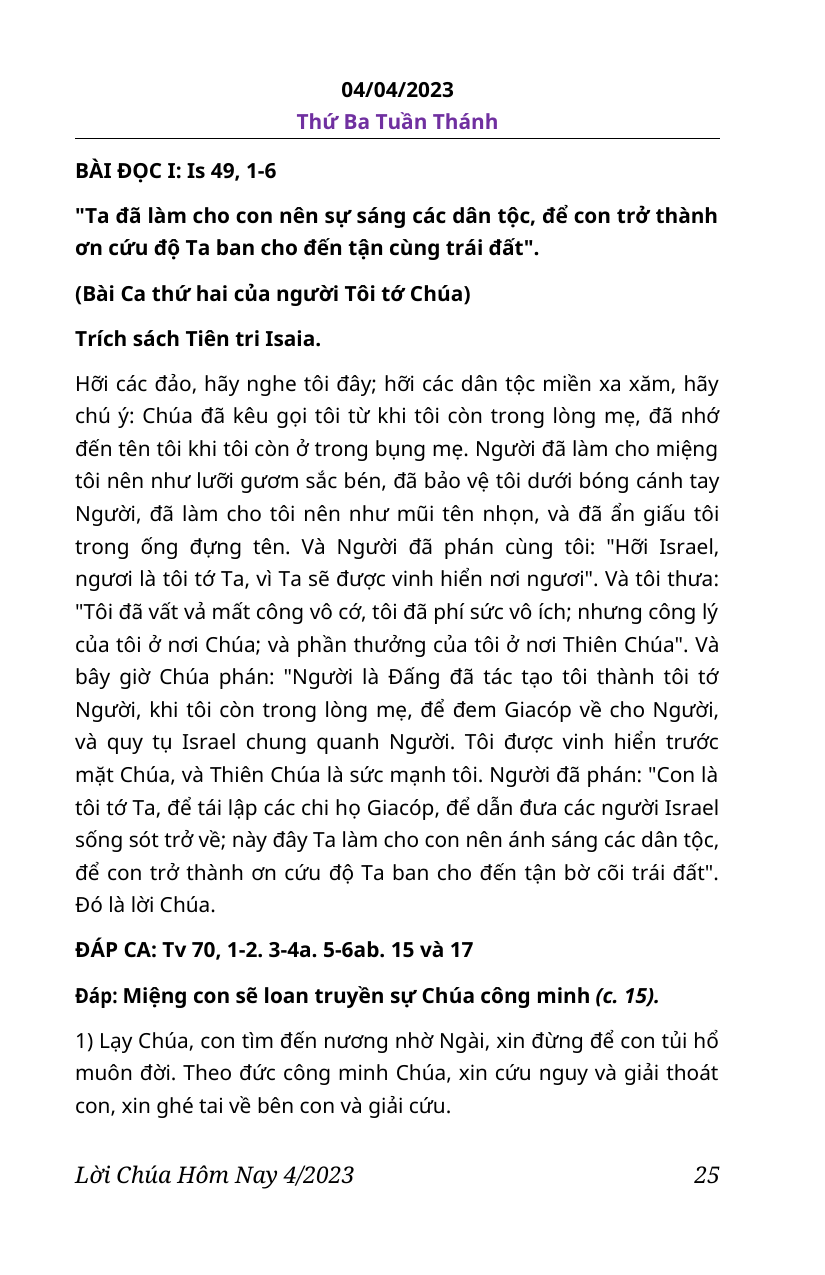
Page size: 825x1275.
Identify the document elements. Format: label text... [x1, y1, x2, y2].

text 1) Lạy Chúa, con tìm đến nương nhờ Ngài, xin đừng để con tủi hổ muôn đời. Theo đức công minh Chúa, xin cứu nguy và giải thoát con, xin ghé tai về bên con và giải cứu. [75, 1026, 720, 1119]
text ĐÁP CA: Tv 70, 1-2. 3-4a. 5-6ab. 15 và 17 [75, 936, 720, 964]
text Hỡi các đảo, hãy nghe tôi đây; hỡi các dân tộc miền xa xăm, hãy chú ý: Chúa đã kêu gọi tôi từ khi tôi còn trong lòng mẹ, đã nhớ đến tên tôi khi tôi còn ở trong bụng mẹ. Người đã làm cho miệng tôi nên như lưỡi gươm sắc bén, đã bảo vệ tôi dưới bóng cánh tay Người, đã làm cho tôi nên như mũi tên nhọn, và đã ẩn giấu tôi trong ống đựng tên. Và Người đã phán cùng tôi: "Hỡi Israel, ngươi là tôi tớ Ta, vì Ta sẽ được vinh hiển nơi ngươi". Và tôi thưa: "Tôi đã vất vả mất công vô cớ, tôi đã phí sức vô ích; nhưng công lý của tôi ở nơi Chúa; và phần thưởng của tôi ở nơi Thiên Chúa". Và bây giờ Chúa phán: "Người là Đấng đã tác tạo tôi thành tôi tớ Người, khi tôi còn trong lòng mẹ, để đem Giacóp về cho Người, và quy tụ Israel chung quanh Người. Tôi được vinh hiển trước mặt Chúa, và Thiên Chúa là sức mạnh tôi. Người đã phán: "Con là tôi tớ Ta, để tái lập các chi họ Giacóp, để dẫn đưa các người Israel sống sót trở về; này đây Ta làm cho con nên ánh sáng các dân tộc, để con trở thành ơn cứu độ Ta ban cho đến tận bờ cõi trái đất". Đó là lời Chúa. [75, 369, 720, 919]
text Thứ Ba Tuần Thánh [75, 108, 720, 138]
text Đáp: Miệng con sẽ loan truyền sự Chúa công minh (c. 15). [75, 981, 720, 1009]
text BÀI ĐỌC I: Is 49, 1-6 [75, 156, 720, 184]
text "Ta đã làm cho con nên sự sáng các dân tộc, để con trở thành ơn cứu độ Ta ban cho đến tận cùng trái đất". [75, 201, 720, 262]
text Trích sách Tiên tri Isaia. [75, 324, 720, 352]
text (Bài Ca thứ hai của người Tôi tớ Chúa) [75, 279, 720, 307]
text 04/04/2023 [75, 75, 720, 103]
